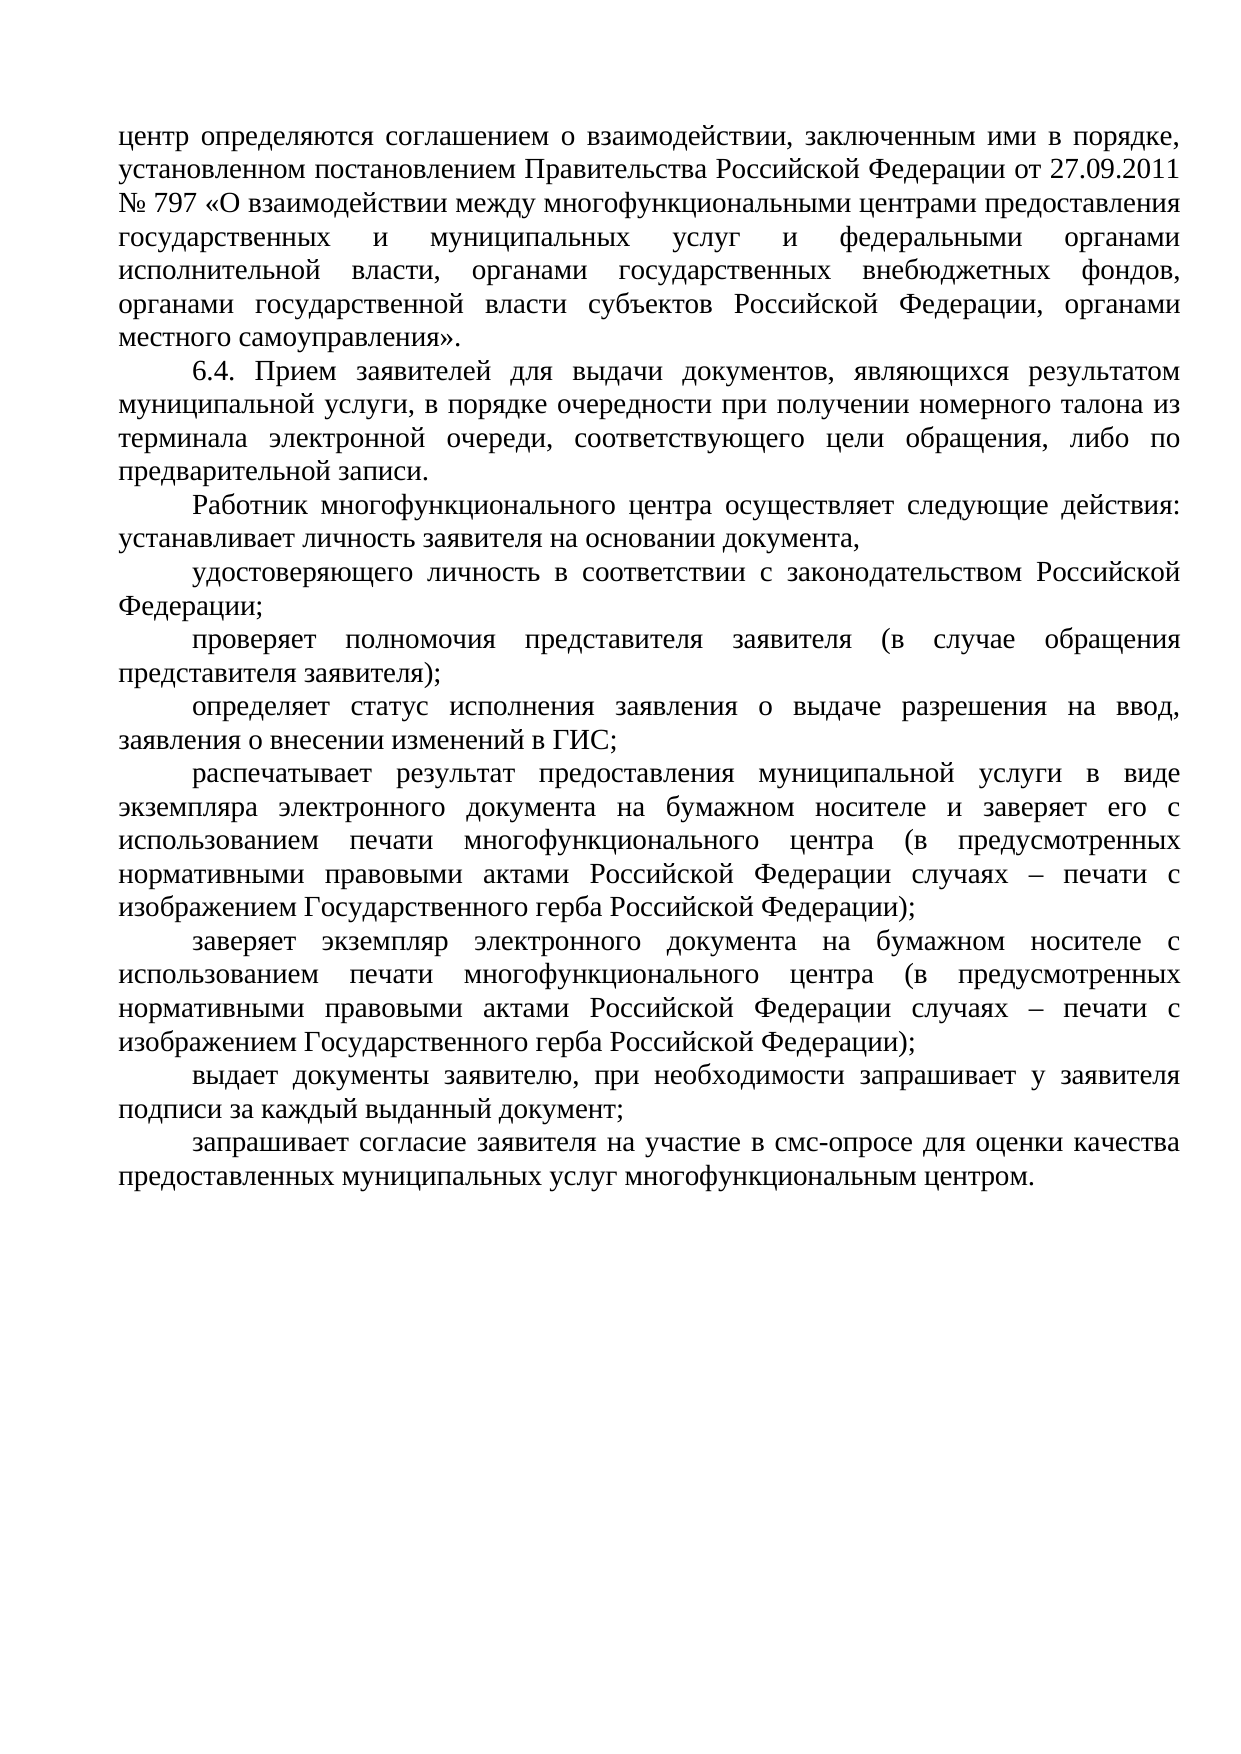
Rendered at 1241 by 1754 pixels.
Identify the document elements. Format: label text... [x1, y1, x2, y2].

text проверяет полномочия представителя заявителя (в случае обращения представителя заявителя); [118, 621, 1181, 688]
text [118, 118, 1181, 353]
text выдает документы заявителю, при необходимости запрашивает у заявителя подписи за каждый выданный документ; [118, 1057, 1181, 1124]
text 6.4. Прием заявителей для выдачи документов, являющихся результатом муниципальной услуги, в порядке очередности при получении номерного талона из терминала электронной очереди, соответствующего цели обращения, либо по предварительной записи. [118, 353, 1181, 487]
text распечатывает результат предоставления муниципальной услуги в виде экземпляра электронного документа на бумажном носителе и заверяет его с использованием печати многофункционального центра (в предусмотренных нормативными правовыми актами Российской Федерации случаях – печати с изображением Государственного герба Российской Федерации); [118, 755, 1181, 923]
text определяет статус исполнения заявления о выдаче разрешения на ввод, заявления о внесении изменений в ГИС; [118, 688, 1181, 755]
text заверяет экземпляр электронного документа на бумажном носителе с использованием печати многофункционального центра (в предусмотренных нормативными правовыми актами Российской Федерации случаях – печати с изображением Государственного герба Российской Федерации); [118, 923, 1181, 1057]
text удостоверяющего личность в соответствии с законодательством Российской Федерации; [118, 554, 1181, 621]
text Работник многофункционального центра осуществляет следующие действия: устанавливает личность заявителя на основании документа, [118, 487, 1181, 554]
text запрашивает согласие заявителя на участие в смс-опросе для оценки качества предоставленных муниципальных услуг многофункциональным центром. [118, 1124, 1181, 1191]
